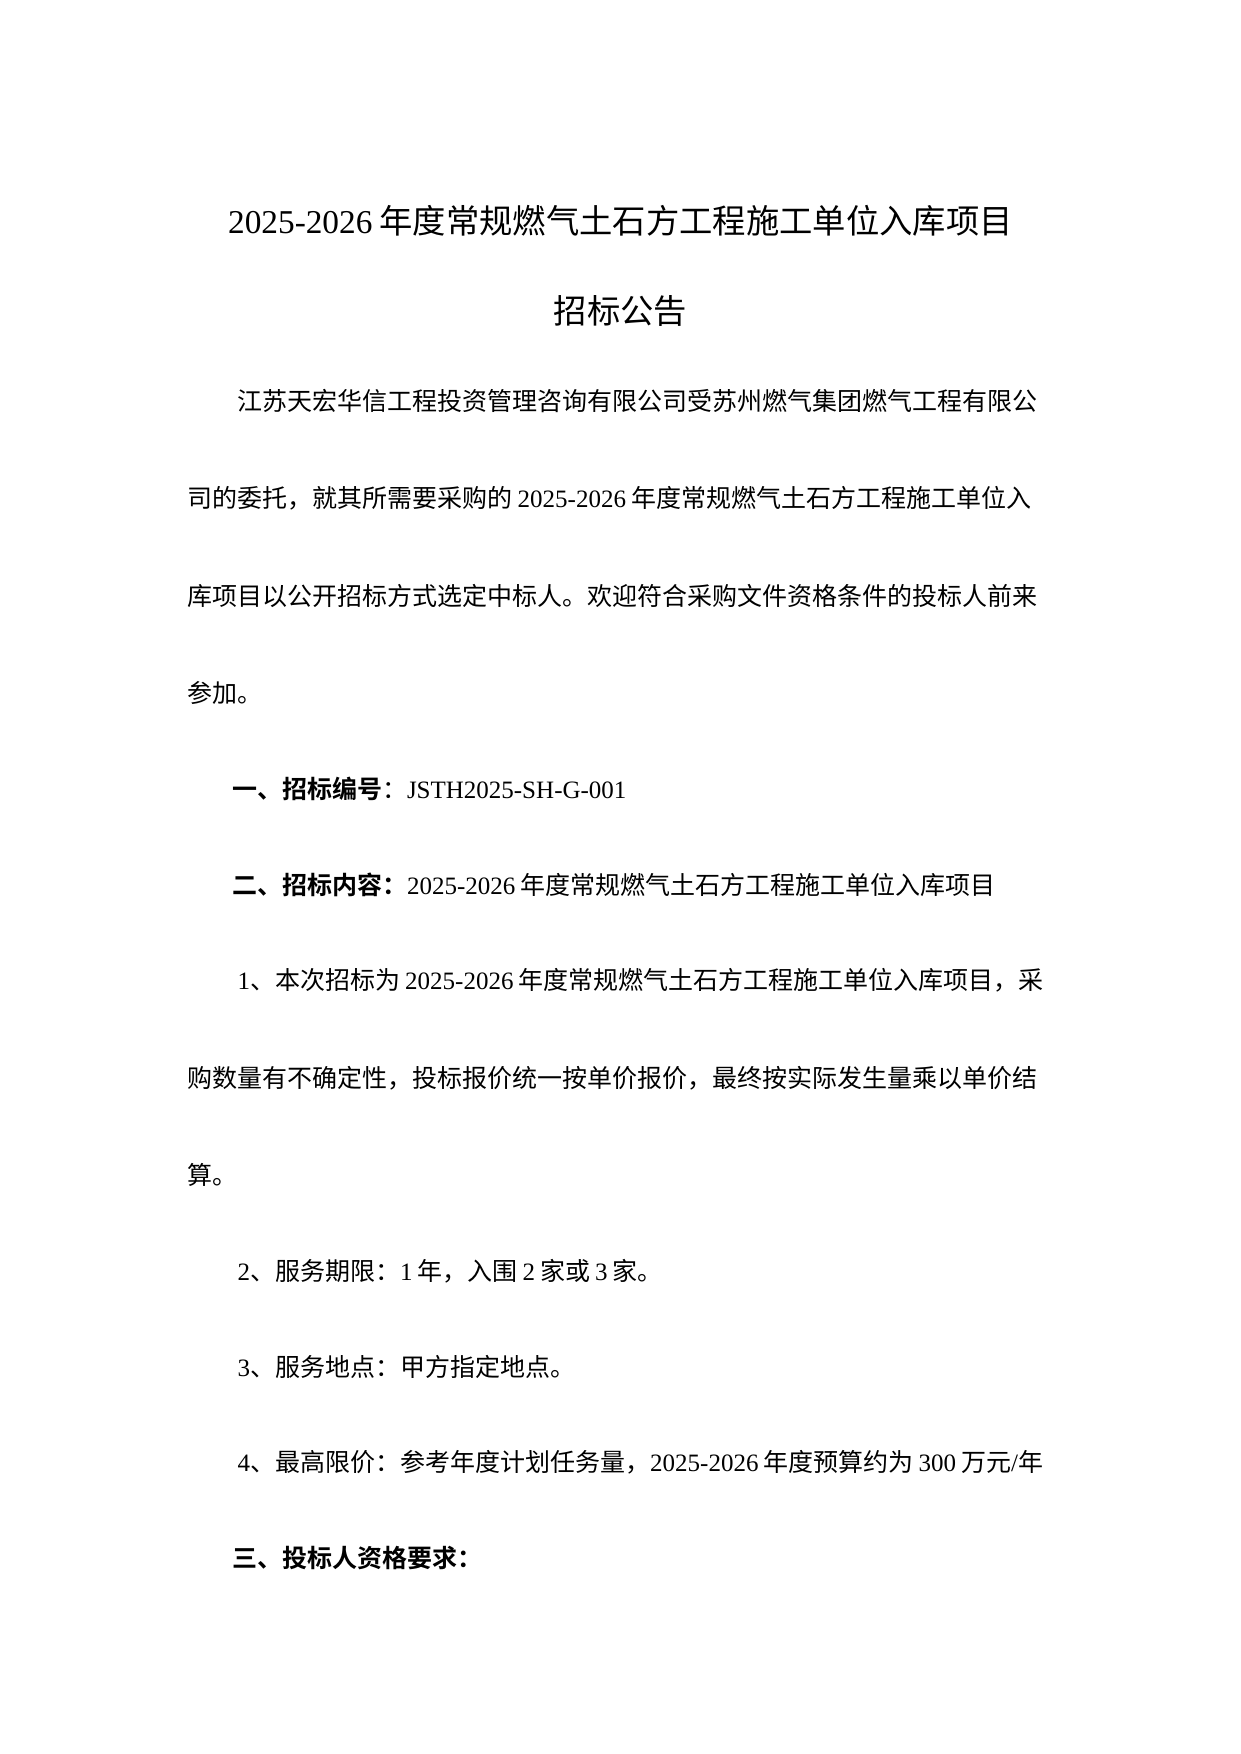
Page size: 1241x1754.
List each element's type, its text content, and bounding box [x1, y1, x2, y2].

list 投标人资格要求： [182, 1524, 1053, 1589]
list 服务地点：甲方指定地点。 [187, 1333, 1053, 1398]
text 江苏天宏华信工程投资管理咨询有限公司受苏州燃气集团燃气工程有限公司的委托，就其所需要采购的2025-2026年度常规燃气土石方工程施工单位入库项目以公开招标方式选定中标人。欢迎符合采购文件资格条件的投标人前来参加。 [187, 367, 1053, 724]
list 招标内容：2025-2026年度常规燃气土石方工程施工单位入库项目 [182, 851, 1053, 916]
list 服务期限：1年，入围2家或3家。 [187, 1237, 1053, 1302]
list 本次招标为2025-2026年度常规燃气土石方工程施工单位入库项目，采购数量有不确定性，投标报价统一按单价报价，最终按实际发生量乘以单价结算。 [187, 946, 1053, 1206]
list 招标编号：JSTH2025-SH-G-001 [182, 755, 1053, 820]
list 最高限价：参考年度计划任务量，2025-2026年度预算约为300万元/年 [187, 1428, 1053, 1493]
text 2025-2026年度常规燃气土石方工程施工单位入库项目 [187, 187, 1053, 252]
text 招标公告 [187, 277, 1053, 342]
